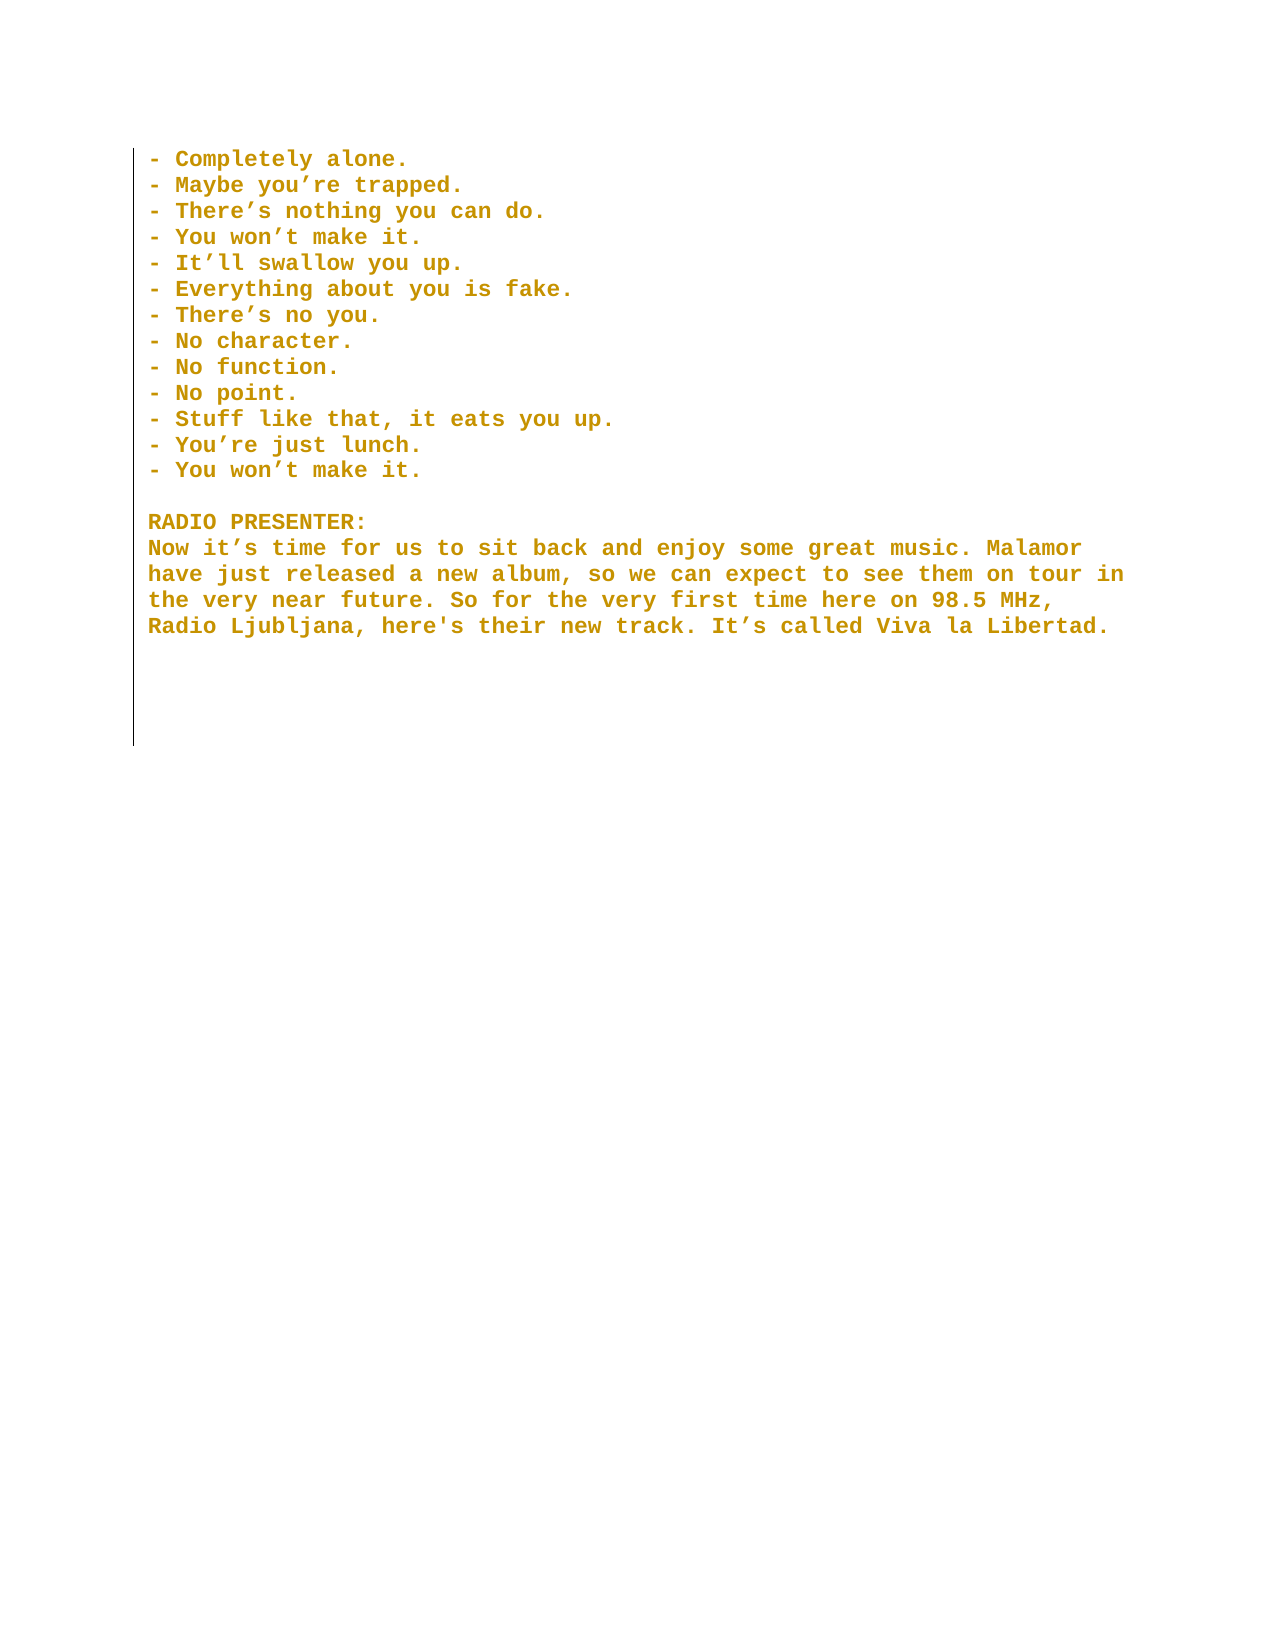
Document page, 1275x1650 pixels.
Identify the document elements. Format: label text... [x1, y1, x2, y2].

text - No character. [148, 329, 1127, 355]
text - You won’t make it. [148, 459, 1127, 485]
text - Stuff like that, it eats you up. [148, 407, 1127, 433]
text - There’s nothing you can do. [148, 199, 1127, 225]
text - There’s no you. [148, 303, 1127, 329]
text - You won’t make it. [148, 225, 1127, 251]
text - Completely alone. [148, 148, 1127, 173]
text - It’ll swallow you up. [148, 251, 1127, 277]
text Now it’s time for us to sit back and enjoy some great music. Malamor have just released a new album, so we can expect to see them on tour in the very near future. So for the very first time here on 98.5 MHz, Radio Ljubljana, here's their new track. It’s called Viva la Libertad. [148, 537, 1127, 640]
text - No function. [148, 355, 1127, 381]
text - Maybe you’re trapped. [148, 173, 1127, 199]
text - You’re just lunch. [148, 433, 1127, 459]
text - No point. [148, 381, 1127, 407]
text RADIO PRESENTER: [148, 511, 1127, 537]
text - Everything about you is fake. [148, 277, 1127, 303]
